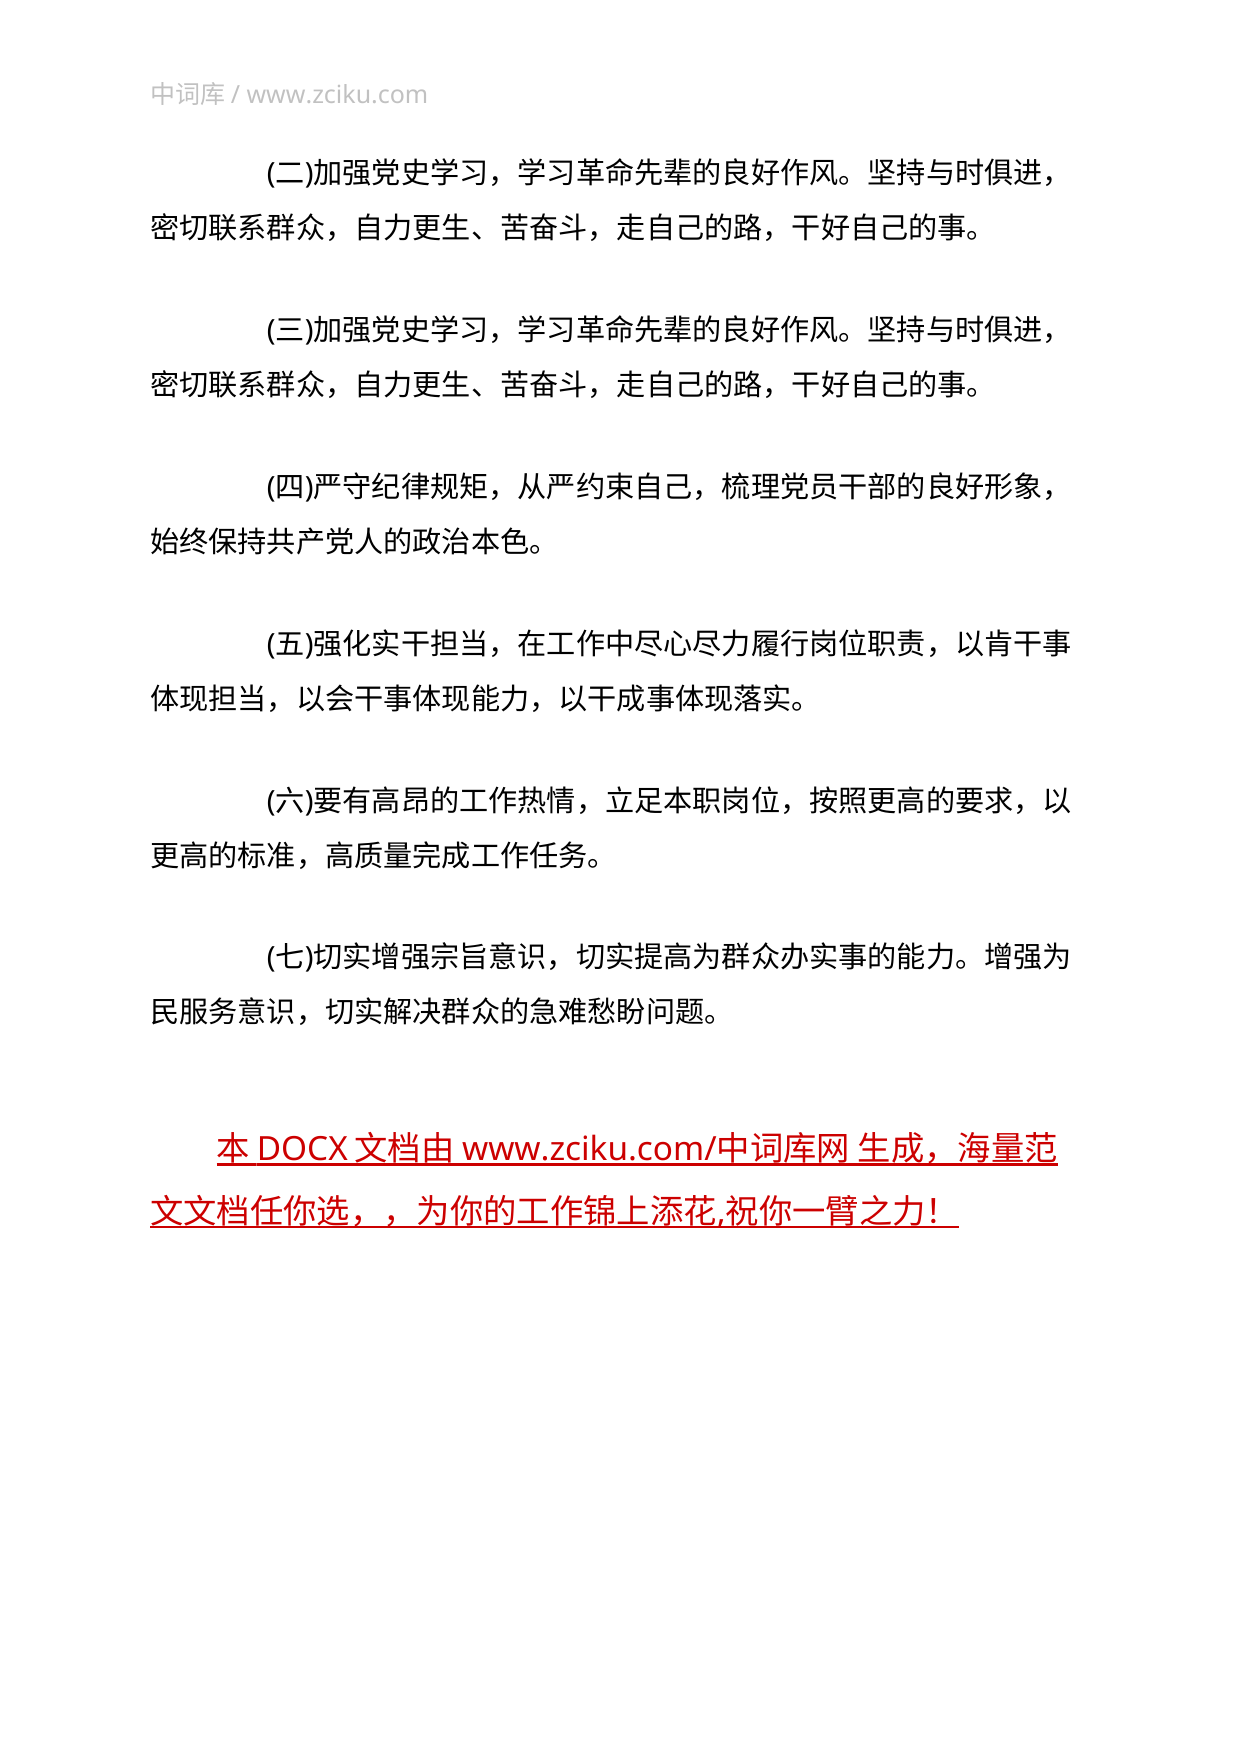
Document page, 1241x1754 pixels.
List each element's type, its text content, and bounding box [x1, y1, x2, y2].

text (七)切实增强宗旨意识，切实提高为群众办实事的能力。增强为民服务意识，切实解决群众的急难愁盼问题。 [150, 934, 1090, 1031]
text (六)要有高昂的工作热情，立足本职岗位，按照更高的要求，以更高的标准，高质量完成工作任务。 [150, 777, 1090, 874]
text (五)强化实干担当，在工作中尽心尽力履行岗位职责，以肯干事体现担当，以会干事体现能力，以干成事体现落实。 [150, 620, 1090, 718]
text 本DOCX文档由 www.zciku.com/中词库网 生成，海量范文文档任你选，，为你的工作锦上添花,祝你一臂之力！ [150, 1122, 1090, 1233]
text (三)加强党史学习，学习革命先辈的良好作风。坚持与时俱进，密切联系群众，自力更生、苦奋斗，走自己的路，干好自己的事。 [150, 307, 1090, 404]
text (二)加强党史学习，学习革命先辈的良好作风。坚持与时俱进，密切联系群众，自力更生、苦奋斗，走自己的路，干好自己的事。 [150, 150, 1090, 247]
text (四)严守纪律规矩，从严约束自己，梳理党员干部的良好形象，始终保持共产党人的政治本色。 [150, 463, 1090, 561]
